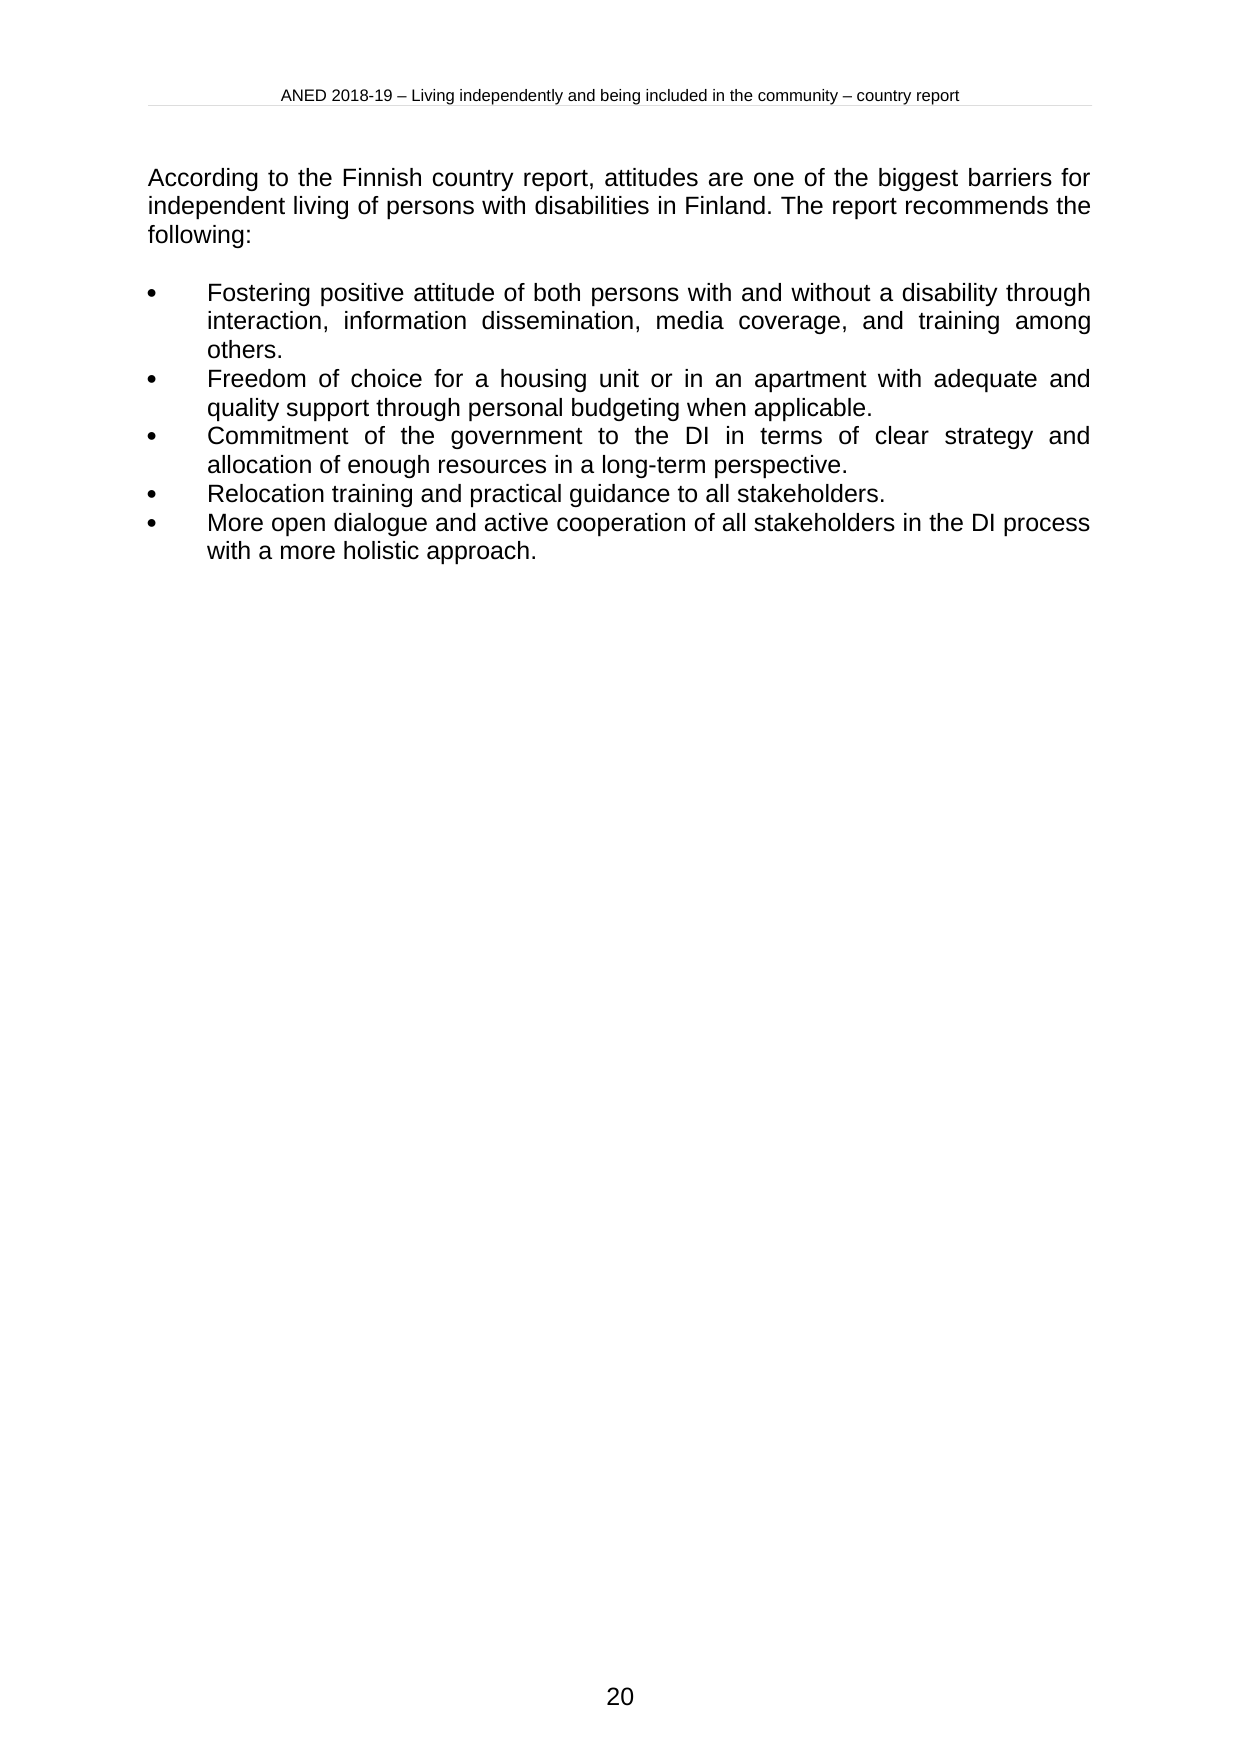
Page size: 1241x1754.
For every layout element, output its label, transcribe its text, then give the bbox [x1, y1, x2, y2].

list Relocation training and practical guidance to all stakeholders. [148, 479, 1092, 507]
text According to the Finnish country report, attitudes are one of the biggest barriers for independent living of persons with disabilities in Finland. The report recommends the following: [148, 162, 1092, 249]
list More open dialogue and active cooperation of all stakeholders in the DI process with a more holistic approach. [148, 507, 1092, 565]
list Freedom of choice for a housing unit or in an apartment with adequate and quality support through personal budgeting when applicable. [148, 364, 1092, 421]
list Commitment of the government to the DI in terms of clear strategy and allocation of enough resources in a long-term perspective. [148, 421, 1092, 479]
list Fostering positive attitude of both persons with and without a disability through interaction, information dissemination, media coverage, and training among others. [148, 277, 1092, 364]
